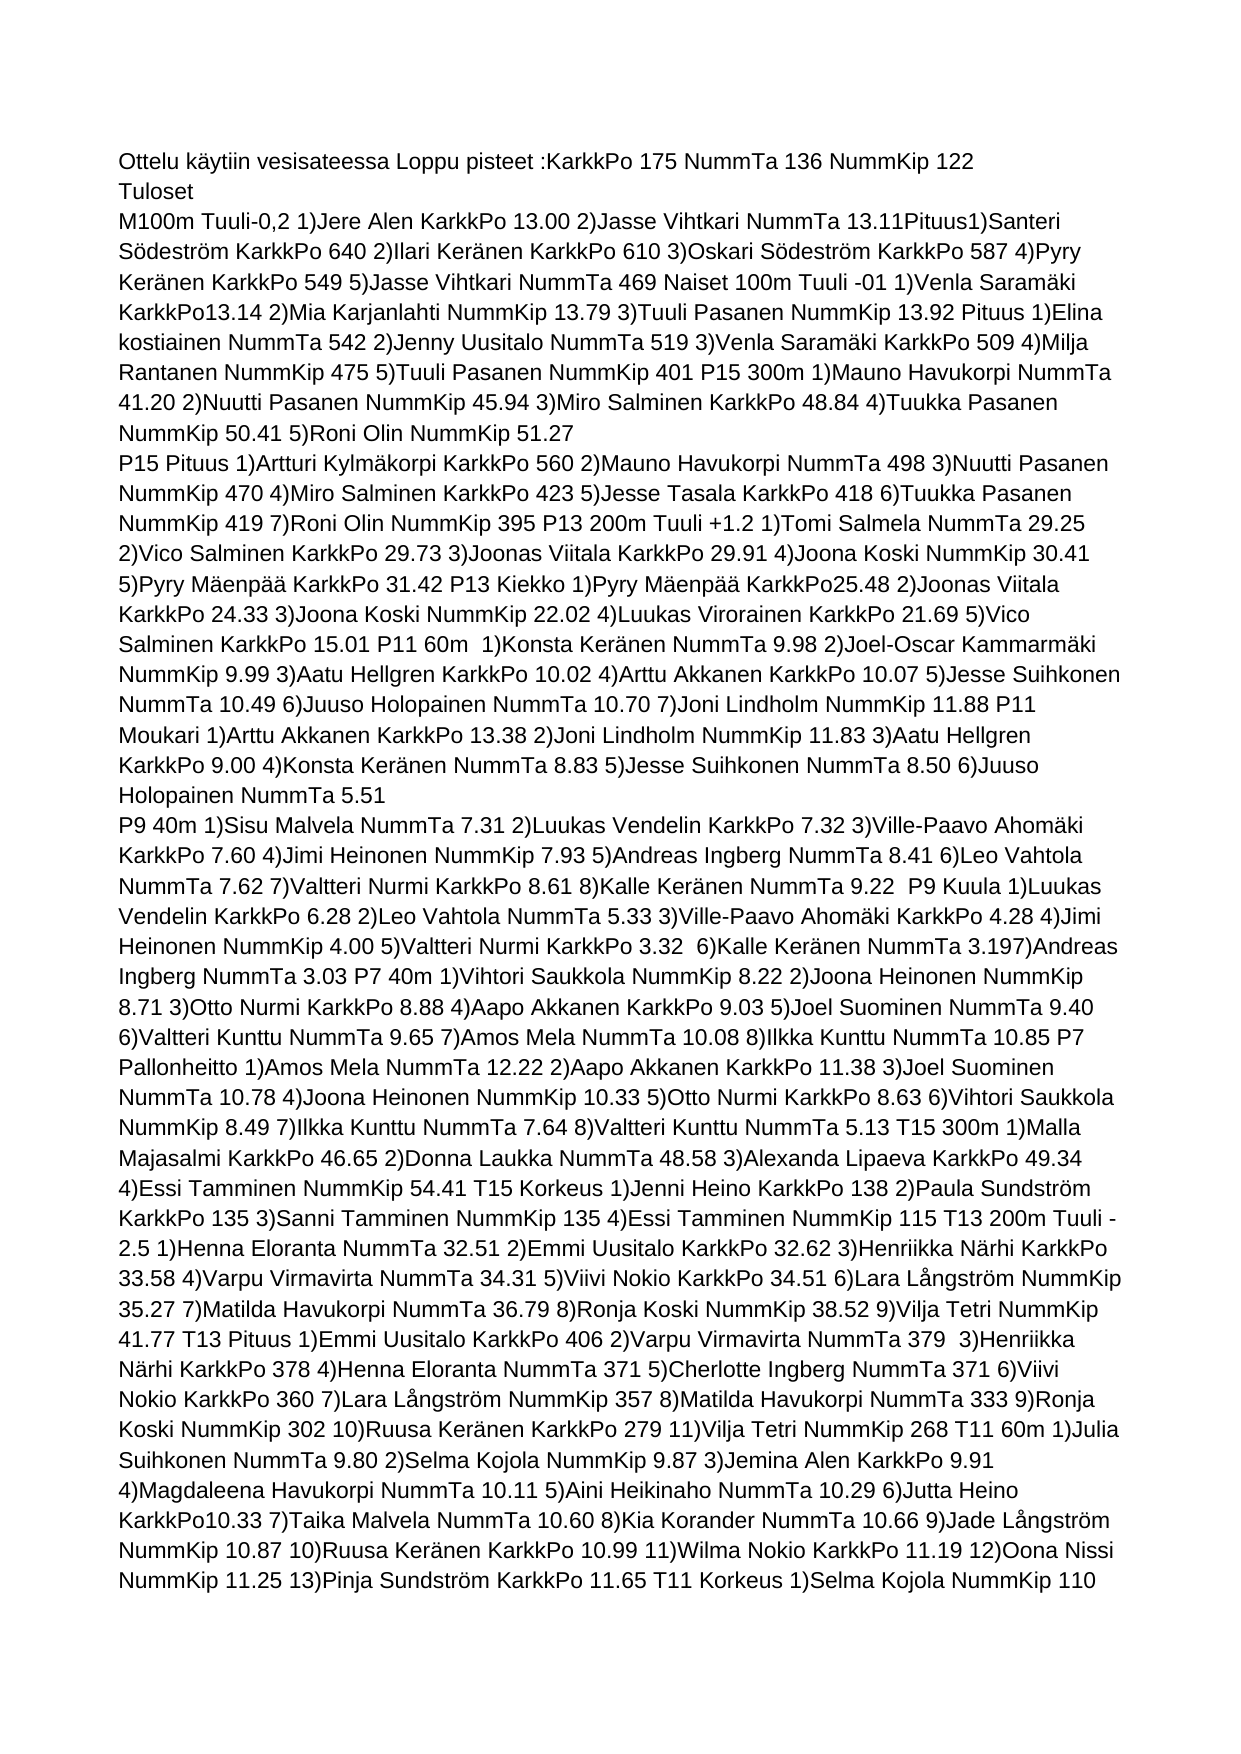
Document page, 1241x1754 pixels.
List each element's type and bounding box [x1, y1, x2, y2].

text [118, 148, 1122, 1594]
